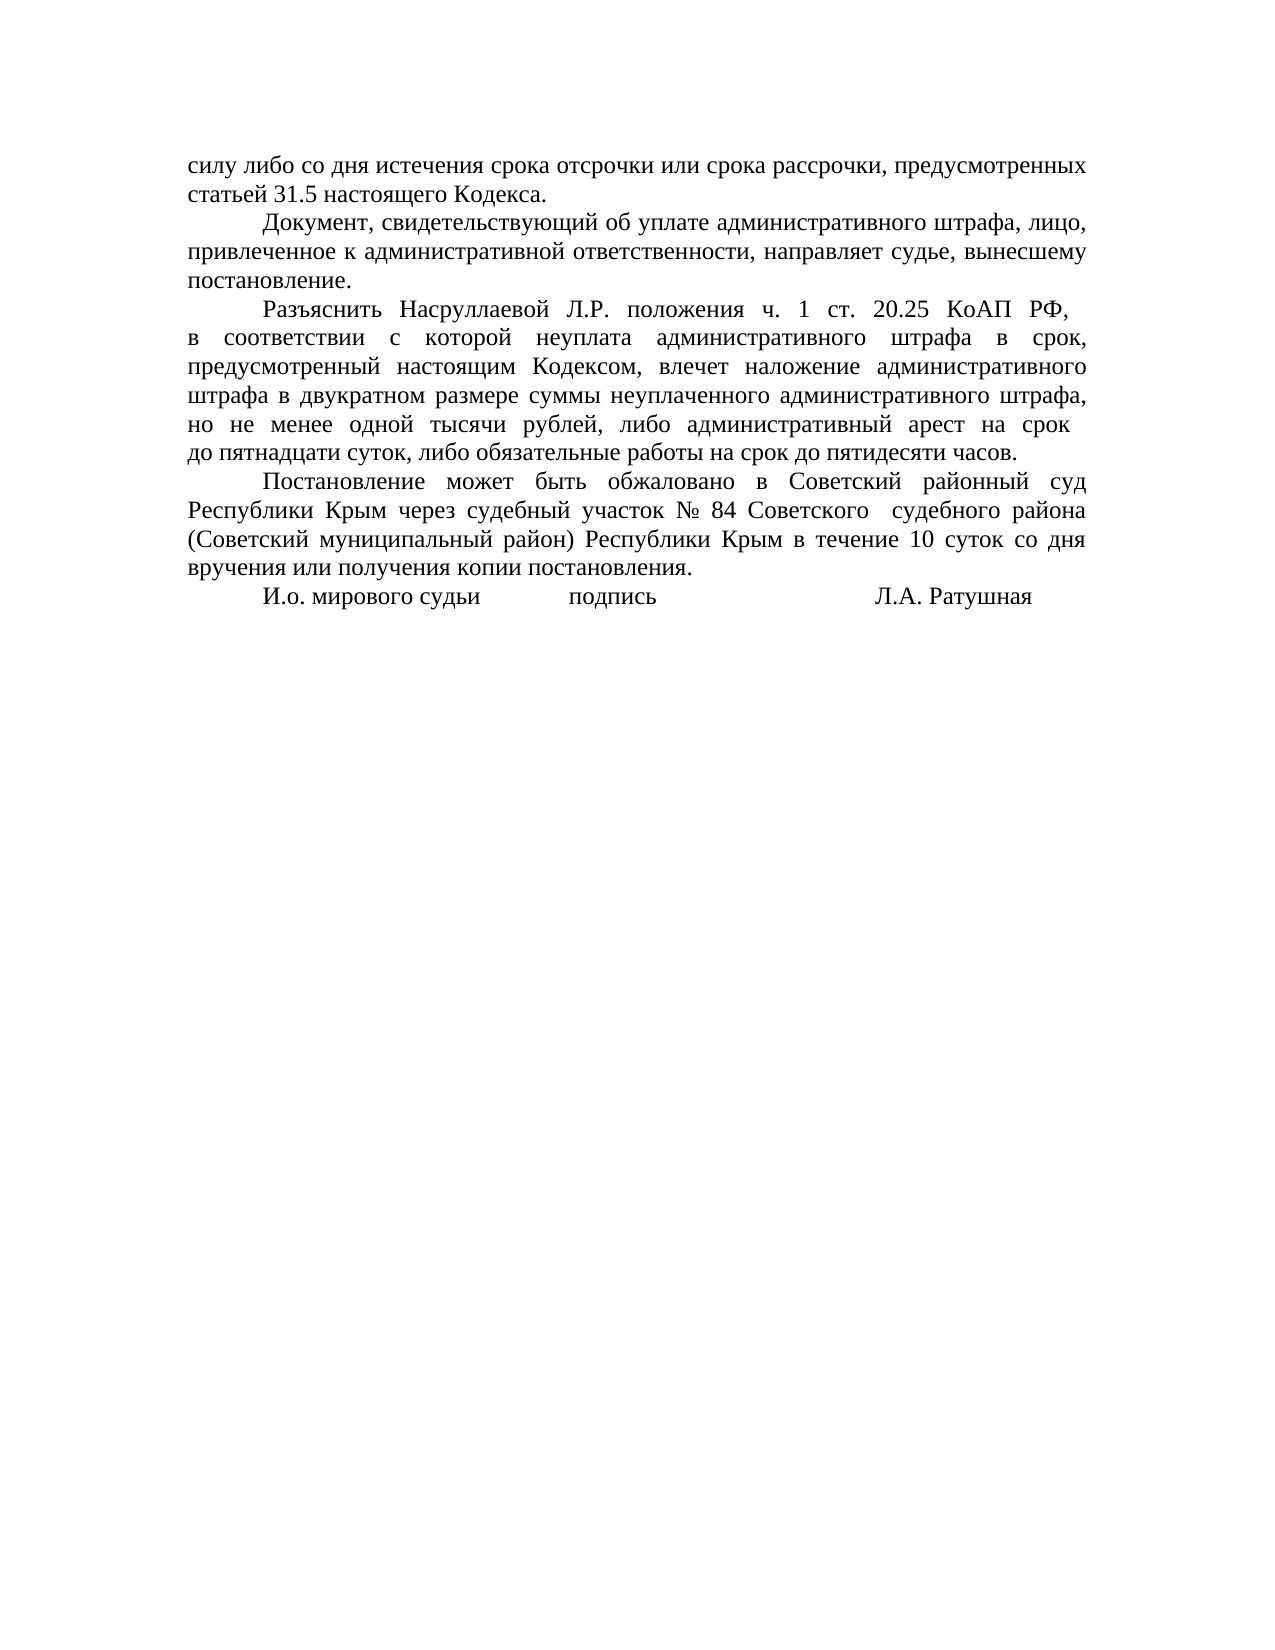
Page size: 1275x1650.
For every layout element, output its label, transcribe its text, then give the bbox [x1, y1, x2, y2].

text Разъяснить Насруллаевой Л.Р. положения ч. 1 ст. 20.25 КоАП РФ, в соответствии с которой неуплата административного штрафа в срок, предусмотренный настоящим Кодексом, влечет наложение административного штрафа в двукратном размере суммы неуплаченного административного штрафа, но не менее одной тысячи рублей, либо административный арест на срок до пятнадцати суток, либо обязательные работы на срок до пятидесяти часов. [187, 294, 1087, 466]
text Документ, свидетельствующий об уплате административного штрафа, лицо, привлеченное к административной ответственности, направляет судье, вынесшему постановление. [187, 207, 1087, 294]
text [187, 150, 1087, 207]
text И.о. мирового судьи подпись Л.А. Ратушная [187, 581, 1087, 610]
text Постановление может быть обжаловано в Советский районный суд Республики Крым через судебный участок № 84 Советского судебного района (Советский муниципальный район) Республики Крым в течение 10 суток со дня вручения или получения копии постановления. [187, 466, 1087, 581]
